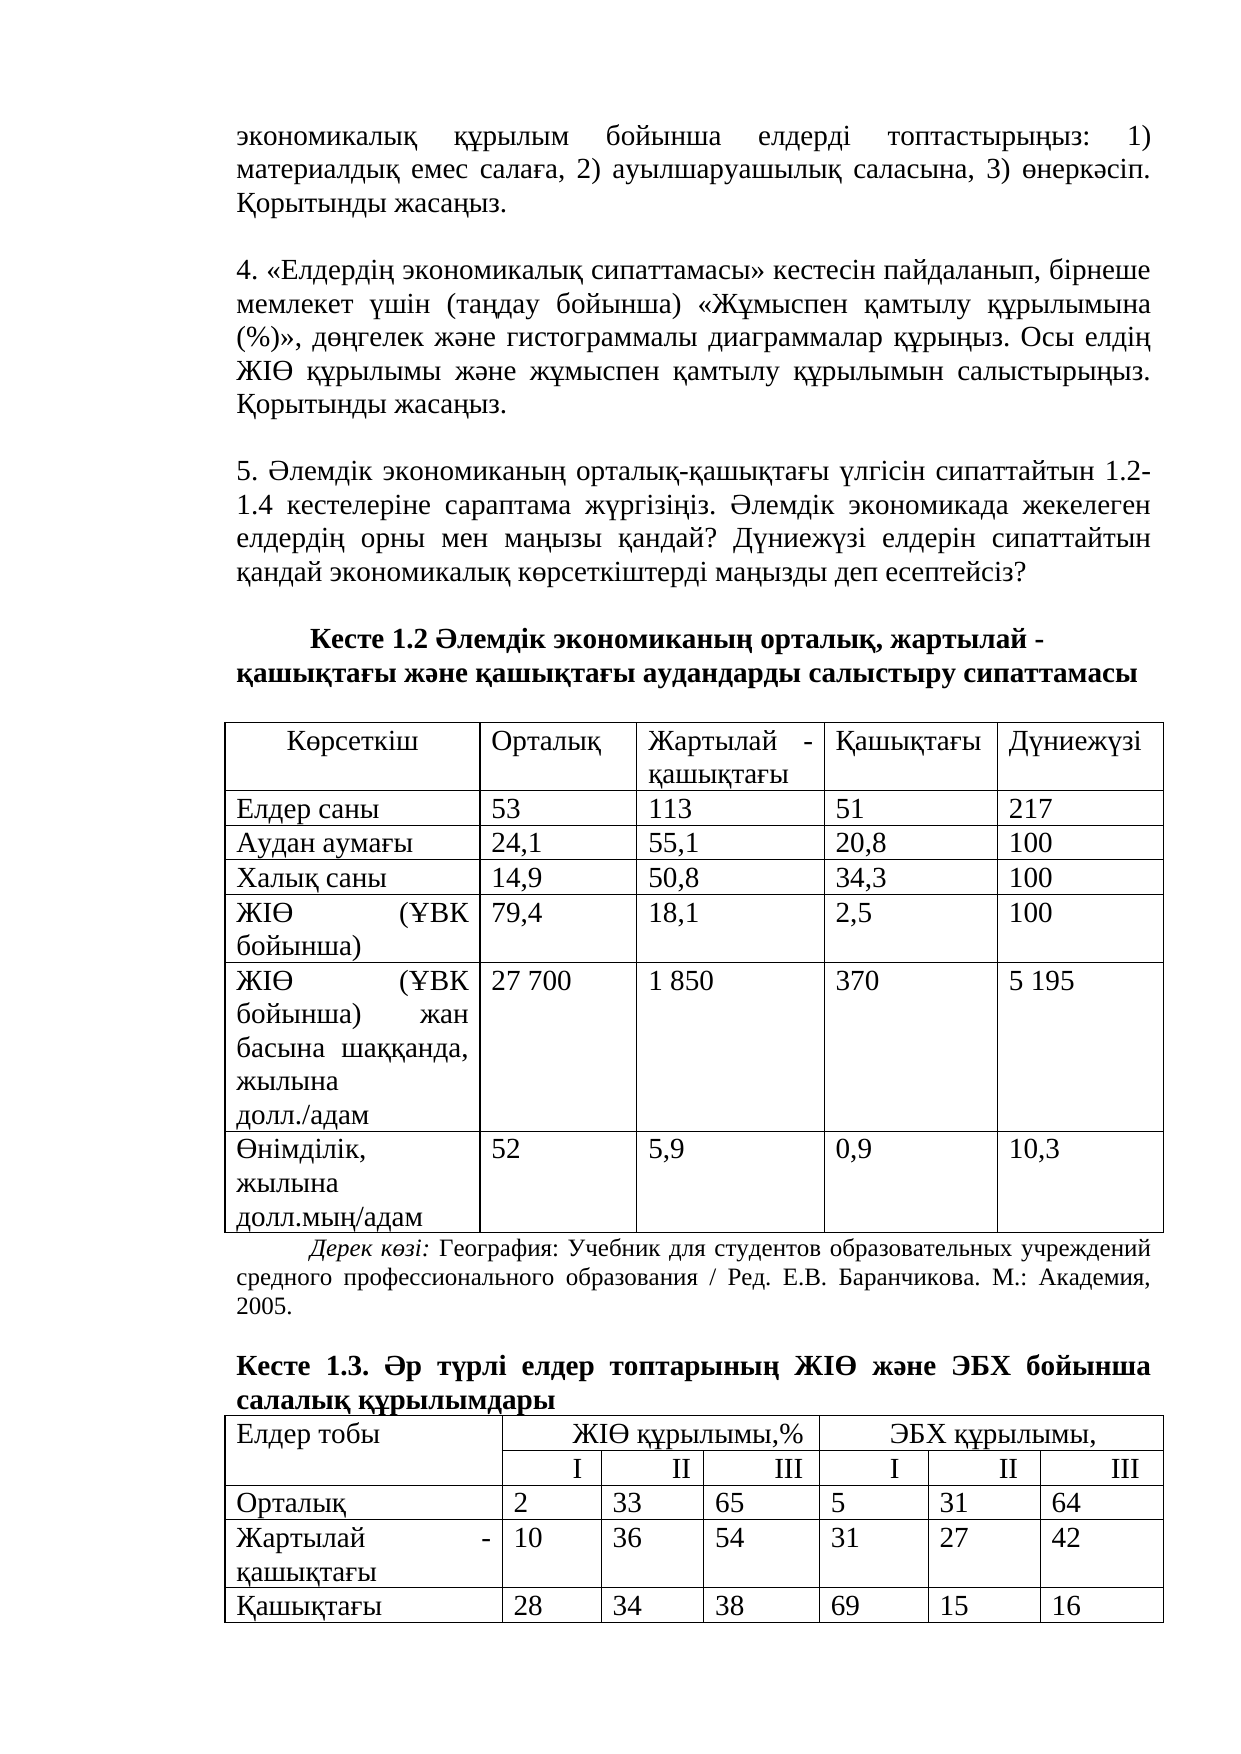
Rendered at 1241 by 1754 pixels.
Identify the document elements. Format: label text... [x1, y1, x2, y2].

table_cell 28 [503, 1588, 601, 1622]
table_cell Өнімділік, жылына долл.мың/адам [226, 1132, 479, 1232]
table_cell 36 [602, 1520, 703, 1587]
table_cell 14,9 [481, 860, 636, 894]
table_cell 42 [1041, 1520, 1163, 1587]
table_cell Халық саны [226, 860, 479, 894]
text 5. Әлемдік экономиканың орталық-қашықтағы үлгісін сипаттайтын 1.2-1.4 кестелеріне сараптама жүргізіңіз. Әлемдік экономикада жекелеген елдердің орны мен маңызы қандай? Дүниежүзі елдерін сипаттайтын қандай экономикалық көрсеткіштерді маңызды деп есептейсіз? [236, 453, 1152, 588]
table_cell 24,1 [481, 826, 636, 859]
table_cell 1 850 [637, 963, 824, 1131]
table_cell 18,1 [637, 895, 824, 962]
table_cell 79,4 [481, 895, 636, 962]
table_cell I [503, 1451, 601, 1484]
table_cell 217 [998, 791, 1163, 824]
table_cell 370 [825, 963, 997, 1131]
text Кесте 1.2 Әлемдік экономиканың орталық, жартылай - қашықтағы және қашықтағы аудандарды салыстыру сипаттамасы [236, 621, 1152, 688]
table_cell ЖІӨ (ҰВК бойынша) [226, 895, 479, 962]
table_cell 64 [1041, 1486, 1163, 1519]
table_cell Жартылай - қашықтағы [226, 1520, 502, 1587]
table_cell Аудан аумағы [226, 826, 479, 859]
table_cell 27 700 [481, 963, 636, 1131]
table_cell 100 [998, 895, 1163, 962]
table_cell 100 [998, 860, 1163, 894]
table_cell 54 [704, 1520, 819, 1587]
table_cell III [704, 1451, 819, 1484]
text Кесте 1.3. Әр түрлі елдер топтарының ЖІӨ және ЭБХ бойынша салалық құрылымдары [236, 1348, 1152, 1415]
table_cell 51 [825, 791, 997, 824]
table_cell Қашықтағы [226, 1588, 502, 1622]
table_header Елдер тобы [226, 1416, 502, 1484]
table_cell 16 [1041, 1588, 1163, 1622]
text 4. «Елдердің экономикалық сипаттамасы» кестесін пайдаланып, бірнеше мемлекет үшін (таңдау бойынша) «Жұмыспен қамтылу құрылымына (%)», дөңгелек және гистограммалы диаграммалар құрыңыз. Осы елдің ЖІӨ құрылымы және жұмыспен қамтылу құрылымын салыстырыңыз. Қорытынды жасаңыз. [236, 252, 1152, 420]
text Дерек көзі: География: Учебник для студентов образовательных учреждений средного профессионального образования / Ред. Е.В. Баранчикова. М.: Академия, 2005. [236, 1233, 1152, 1319]
table_cell 0,9 [825, 1132, 997, 1232]
table_header Орталық [481, 723, 636, 790]
table_header Көрсеткіш [226, 723, 479, 790]
table_cell 113 [637, 791, 824, 824]
table_cell 33 [602, 1486, 703, 1519]
table_cell 2 [503, 1486, 601, 1519]
table_cell 15 [929, 1588, 1040, 1622]
table_cell 50,8 [637, 860, 824, 894]
table_cell Орталық [226, 1486, 502, 1519]
table_cell 31 [820, 1520, 928, 1587]
table_cell 34 [602, 1588, 703, 1622]
table_cell 69 [820, 1588, 928, 1622]
table_header Қашықтағы [825, 723, 997, 790]
table_cell 52 [481, 1132, 636, 1232]
table_cell 10 [503, 1520, 601, 1587]
table_cell 5,9 [637, 1132, 824, 1232]
table_cell 65 [704, 1486, 819, 1519]
table_cell 100 [998, 826, 1163, 859]
table_cell I [820, 1451, 928, 1484]
table_cell II [929, 1451, 1040, 1484]
table_cell 34,3 [825, 860, 997, 894]
table_cell 10,3 [998, 1132, 1163, 1232]
table_cell III [1041, 1451, 1163, 1484]
table_cell ЖІӨ (ҰВК бойынша) жан басына шаққанда, жылына долл./адам [226, 963, 479, 1131]
table_cell 27 [929, 1520, 1040, 1587]
table_cell 2,5 [825, 895, 997, 962]
table_cell 5 [820, 1486, 928, 1519]
table_cell 5 195 [998, 963, 1163, 1131]
table_header ЖІӨ құрылымы,% [503, 1416, 819, 1450]
table_cell 38 [704, 1588, 819, 1622]
table_cell Елдер саны [226, 791, 479, 824]
table_cell II [602, 1451, 703, 1484]
table_cell 31 [929, 1486, 1040, 1519]
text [236, 118, 1152, 219]
table_cell 20,8 [825, 826, 997, 859]
table_cell 55,1 [637, 826, 824, 859]
table_cell 53 [481, 791, 636, 824]
table_header Жартылай - қашықтағы [637, 723, 824, 790]
table_header ЭБХ құрылымы, [820, 1416, 1163, 1450]
table_header Дүниежүзі [998, 723, 1163, 790]
